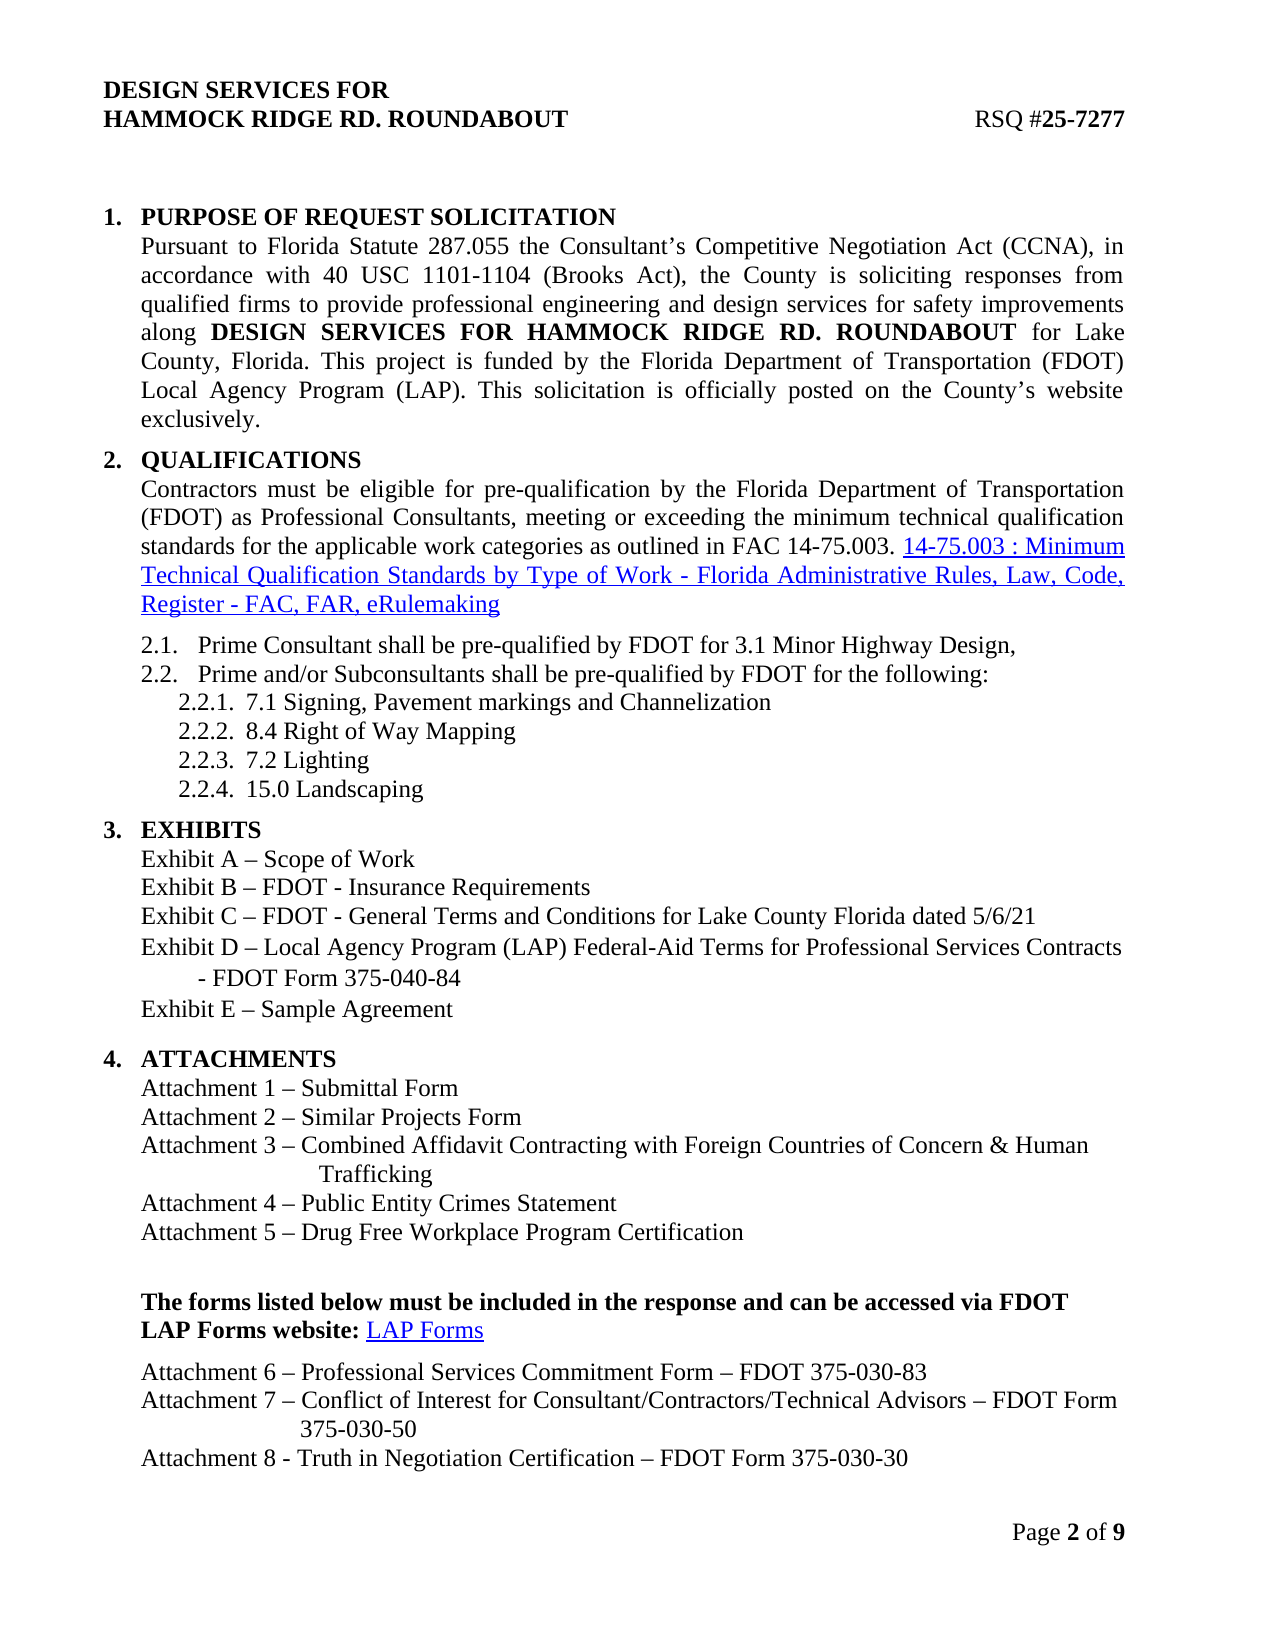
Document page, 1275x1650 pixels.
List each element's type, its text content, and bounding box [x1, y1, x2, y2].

text Contractors must be eligible for pre-qualification by the Florida Department of Transportation (FDOT) as Professional Consultants, meeting or exceeding the minimum technical qualification standards for the applicable work categories as outlined in FAC 14-75.003. 14-75.003 : Minimum Technical Qualification Standards by Type of Work - Florida Administrative Rules, Law, Code, Register - FAC, FAR, eRulemaking [141, 586, 1125, 617]
list 7.2 Lighting [178, 745, 1125, 774]
text Attachment 8 - Truth in Negotiation Certification – FDOT Form 375-030-30 [141, 1443, 1125, 1472]
text Attachment 4 – Public Entity Crimes Statement [141, 1188, 1125, 1217]
subtitle ATTACHMENTS [103, 1044, 1125, 1073]
text Attachment 3 – Combined Affidavit Contracting with Foreign Countries of Concern & Human Trafficking [141, 1130, 1125, 1188]
list Prime and/or Subconsultants shall be pre-qualified by FDOT for the following: [141, 659, 1125, 687]
text Attachment 1 – Submittal Form [141, 1073, 1125, 1102]
list 8.4 Right of Way Mapping [178, 716, 1125, 745]
text Attachment 5 – Drug Free Workplace Program Certification [141, 1217, 1125, 1245]
text Exhibit C – FDOT - General Terms and Conditions for Lake County Florida dated 5/6/21 [141, 901, 1125, 930]
text Attachment 7 – Conflict of Interest for Consultant/Contractors/Technical Advisors – FDOT Form 375-030-50 [141, 1385, 1125, 1443]
text The forms listed below must be included in the response and can be accessed via FDOT LAP Forms website: LAP Forms [141, 1287, 1125, 1344]
subtitle PURPOSE OF REQUEST SOLICITATION [103, 202, 1125, 231]
text Attachment 6 – Professional Services Commitment Form – FDOT 375-030-83 [141, 1357, 1125, 1385]
subtitle EXHIBITS [103, 815, 1125, 844]
list 15.0 Landscaping [178, 774, 1125, 802]
text Exhibit A – Scope of Work [141, 844, 1125, 872]
text Contractors must be eligible for pre-qualification by the Florida Department of Transportation (FDOT) as Professional Consultants, meeting or exceeding the minimum technical qualification standards for the applicable work categories as outlined in FAC 14-75.003. 14-75.003 : Minimum Technical Qualification Standards by Type of Work - Florida Administrative Rules, Law, Code, Register - FAC, FAR, eRulemaking [141, 474, 1125, 585]
subtitle QUALIFICATIONS [103, 445, 1125, 474]
text Exhibit D – Local Agency Program (LAP) Federal-Aid Terms for Professional Services Contracts - FDOT Form 375-040-84 [141, 932, 1125, 992]
list 7.1 Signing, Pavement markings and Channelization [178, 687, 1125, 716]
text Exhibit E – Sample Agreement [141, 994, 1125, 1023]
text Pursuant to Florida Statute 287.055 the Consultant’s Competitive Negotiation Act (CCNA), in accordance with 40 USC 1101-1104 (Brooks Act), the County is soliciting responses from qualified firms to provide professional engineering and design services for safety improvements along DESIGN SERVICES FOR HAMMOCK RIDGE RD. ROUNDABOUT for Lake County, Florida. This project is funded by the Florida Department of Transportation (FDOT) Local Agency Program (LAP). This solicitation is officially posted on the County’s website exclusively. [141, 231, 1125, 432]
text Exhibit B – FDOT - Insurance Requirements [141, 872, 1125, 901]
text Attachment 2 – Similar Projects Form [141, 1102, 1125, 1130]
list Prime Consultant shall be pre-qualified by FDOT for 3.1 Minor Highway Design, [141, 630, 1125, 659]
